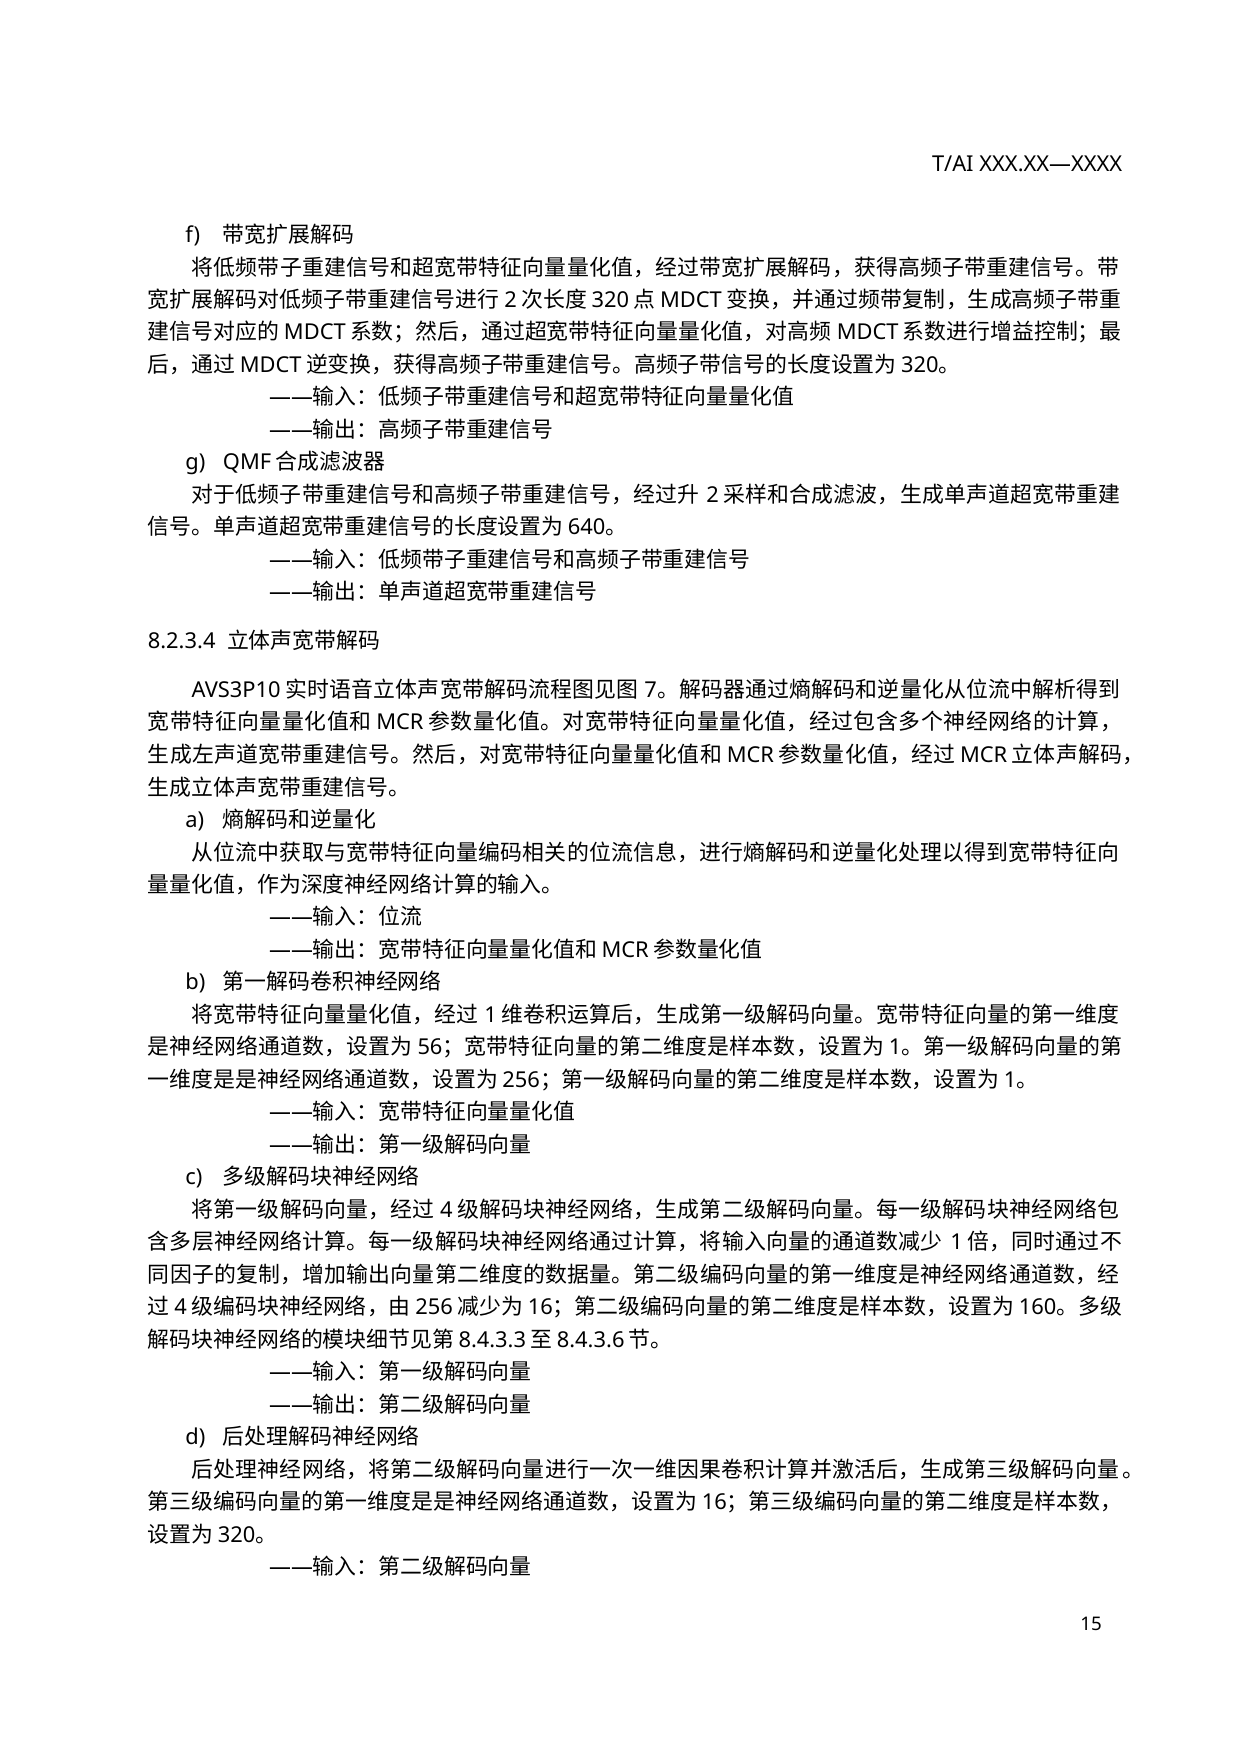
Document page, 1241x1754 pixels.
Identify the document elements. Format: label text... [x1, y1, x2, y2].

text ——输入：宽带特征向量量化值 [225, 1094, 1122, 1127]
text ——输出：高频子带重建信号 [225, 412, 1122, 444]
text 将宽带特征向量量化值，经过1维卷积运算后，生成第一级解码向量。宽带特征向量的第一维度是神经网络通道数，设置为56；宽带特征向量的第二维度是样本数，设置为1。第一级解码向量的第一维度是是神经网络通道数，设置为256；第一级解码向量的第二维度是样本数，设置为1。 [148, 997, 1122, 1094]
text 将第一级解码向量，经过4级解码块神经网络，生成第二级解码向量。每一级解码块神经网络包含多层神经网络计算。每一级解码块神经网络通过计算，将输入向量的通道数减少1倍，同时通过不同因子的复制，增加输出向量第二维度的数据量。第二级编码向量的第一维度是神经网络通道数，经过4级编码块神经网络，由256减少为16；第二级编码向量的第二维度是样本数，设置为160。多级解码块神经网络的模块细节见第8.4.3.3至8.4.3.6节。 [148, 1192, 1122, 1354]
text ——输入：位流 [225, 899, 1122, 932]
text ——输出：第二级解码向量 [225, 1387, 1122, 1419]
text ——输入：第二级解码向量 [225, 1549, 1122, 1582]
text 后处理神经网络，将第二级解码向量进行一次一维因果卷积计算并激活后，生成第三级解码向量。第三级编码向量的第一维度是是神经网络通道数，设置为16；第三级编码向量的第二维度是样本数，设置为320。 [148, 1452, 1122, 1549]
list 多级解码块神经网络 [185, 1159, 1122, 1192]
text 对于低频子带重建信号和高频子带重建信号，经过升2采样和合成滤波，生成单声道超宽带重建信号。单声道超宽带重建信号的长度设置为640。 [148, 477, 1122, 542]
text ——输入：低频子带重建信号和超宽带特征向量量化值 [225, 379, 1122, 412]
list 熵解码和逆量化 [185, 802, 1122, 834]
list 第一解码卷积神经网络 [185, 964, 1122, 997]
text ——输入：第一级解码向量 [225, 1354, 1122, 1387]
list QMF合成滤波器 [185, 444, 1122, 477]
text ——输出：第一级解码向量 [225, 1127, 1122, 1159]
text 从位流中获取与宽带特征向量编码相关的位流信息，进行熵解码和逆量化处理以得到宽带特征向量量化值，作为深度神经网络计算的输入。 [148, 834, 1122, 899]
text ——输出：单声道超宽带重建信号 [225, 574, 1122, 607]
text ——输入：低频带子重建信号和高频子带重建信号 [225, 542, 1122, 574]
list 后处理解码神经网络 [185, 1419, 1122, 1452]
text 8.2.3.4 立体声宽带解码 [148, 623, 1122, 655]
text AVS3P10实时语音立体声宽带解码流程图见图7。解码器通过熵解码和逆量化从位流中解析得到宽带特征向量量化值和MCR参数量化值。对宽带特征向量量化值，经过包含多个神经网络的计算，生成左声道宽带重建信号。然后，对宽带特征向量量化值和MCR参数量化值，经过MCR立体声解码，生成立体声宽带重建信号。 [148, 672, 1122, 802]
text ——输出：宽带特征向量量化值和MCR参数量化值 [225, 932, 1122, 964]
list 带宽扩展解码 [185, 217, 1122, 249]
text 将低频带子重建信号和超宽带特征向量量化值，经过带宽扩展解码，获得高频子带重建信号。带宽扩展解码对低频子带重建信号进行2次长度320点MDCT变换，并通过频带复制，生成高频子带重建信号对应的MDCT系数；然后，通过超宽带特征向量量化值，对高频MDCT系数进行增益控制；最后，通过MDCT逆变换，获得高频子带重建信号。高频子带信号的长度设置为320。 [148, 249, 1122, 379]
